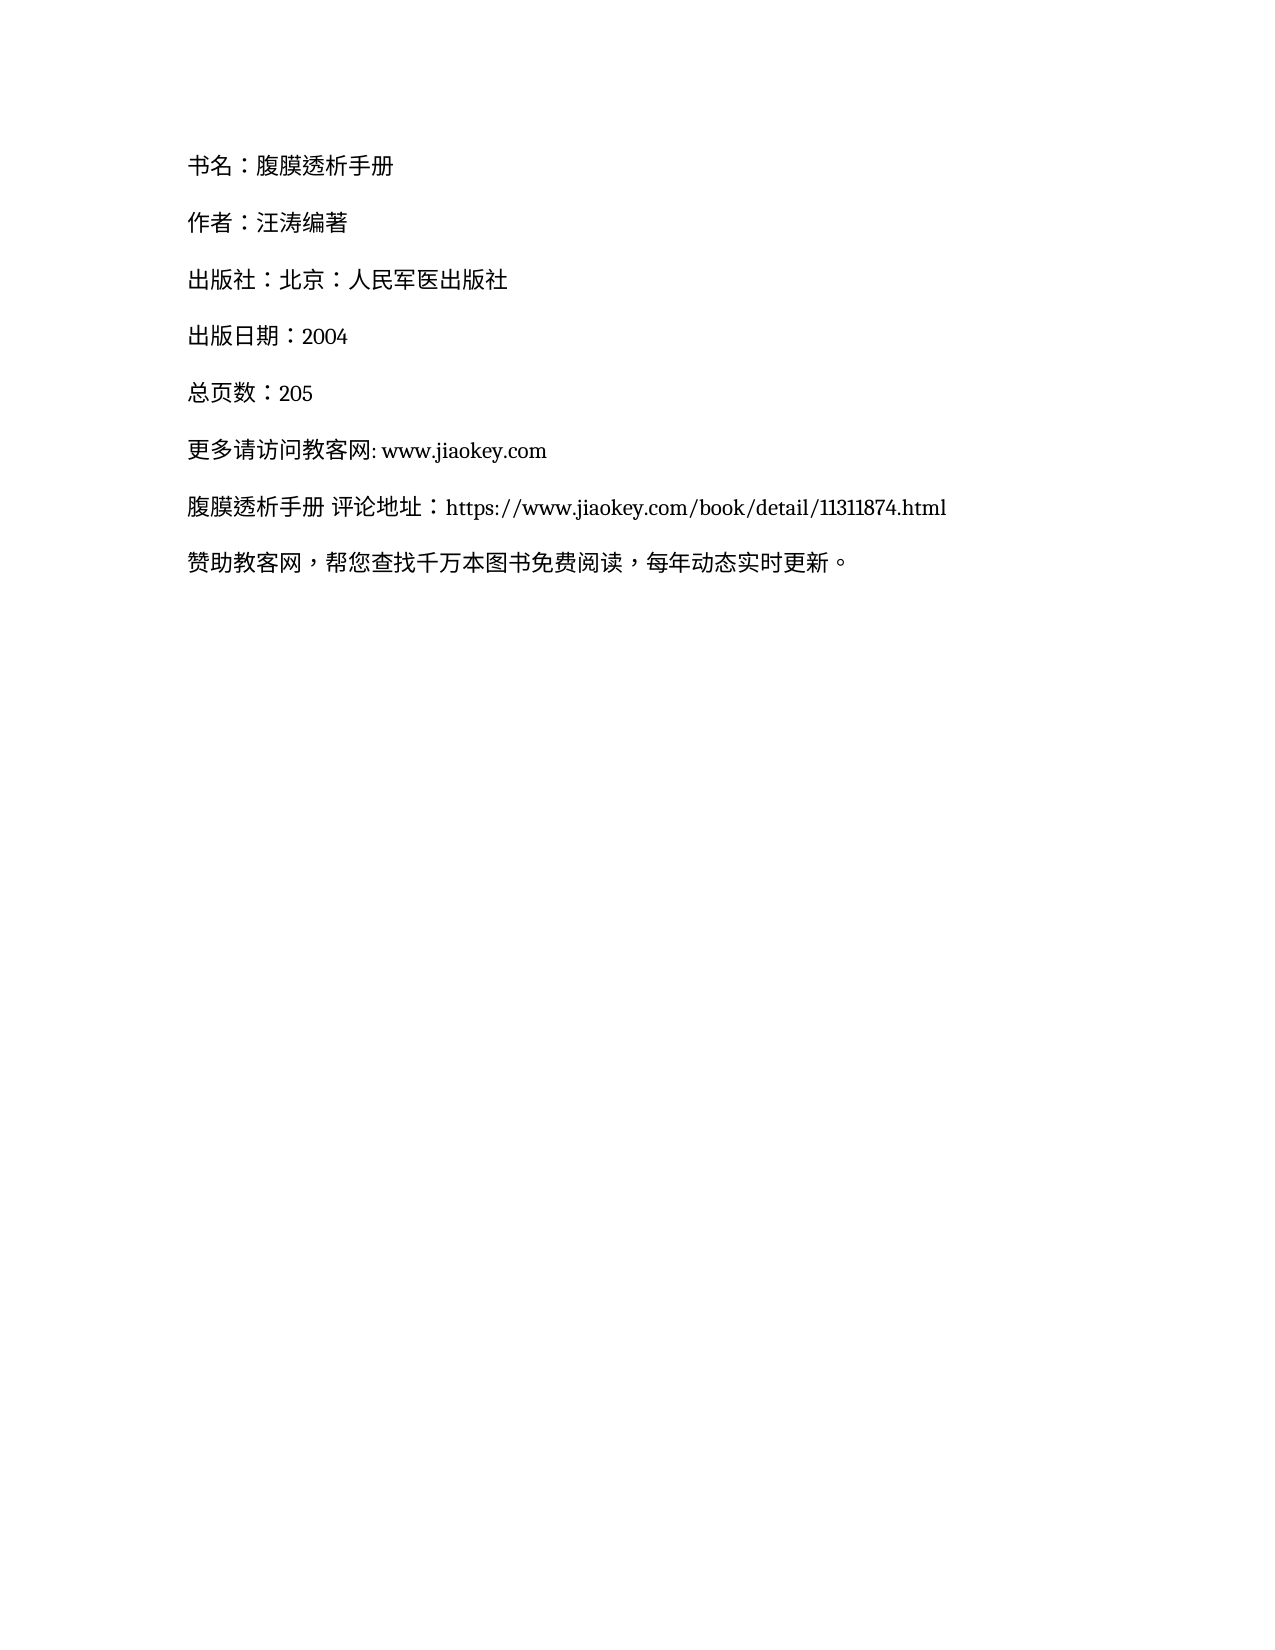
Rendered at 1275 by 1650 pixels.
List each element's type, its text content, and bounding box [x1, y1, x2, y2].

text 腹膜透析手册 评论地址：https://www.jiaokey.com/book/detail/11311874.html [187, 491, 1087, 522]
text 书名：腹膜透析手册 [187, 150, 1087, 181]
text 赞助教客网，帮您查找千万本图书免费阅读，每年动态实时更新。 [187, 547, 1087, 579]
text 更多请访问教客网: www.jiaokey.com [187, 434, 1087, 465]
text 作者：汪涛编著 [187, 207, 1087, 238]
text 总页数：205 [187, 377, 1087, 408]
text 出版社：北京：人民军医出版社 [187, 263, 1087, 295]
text 出版日期：2004 [187, 320, 1087, 352]
